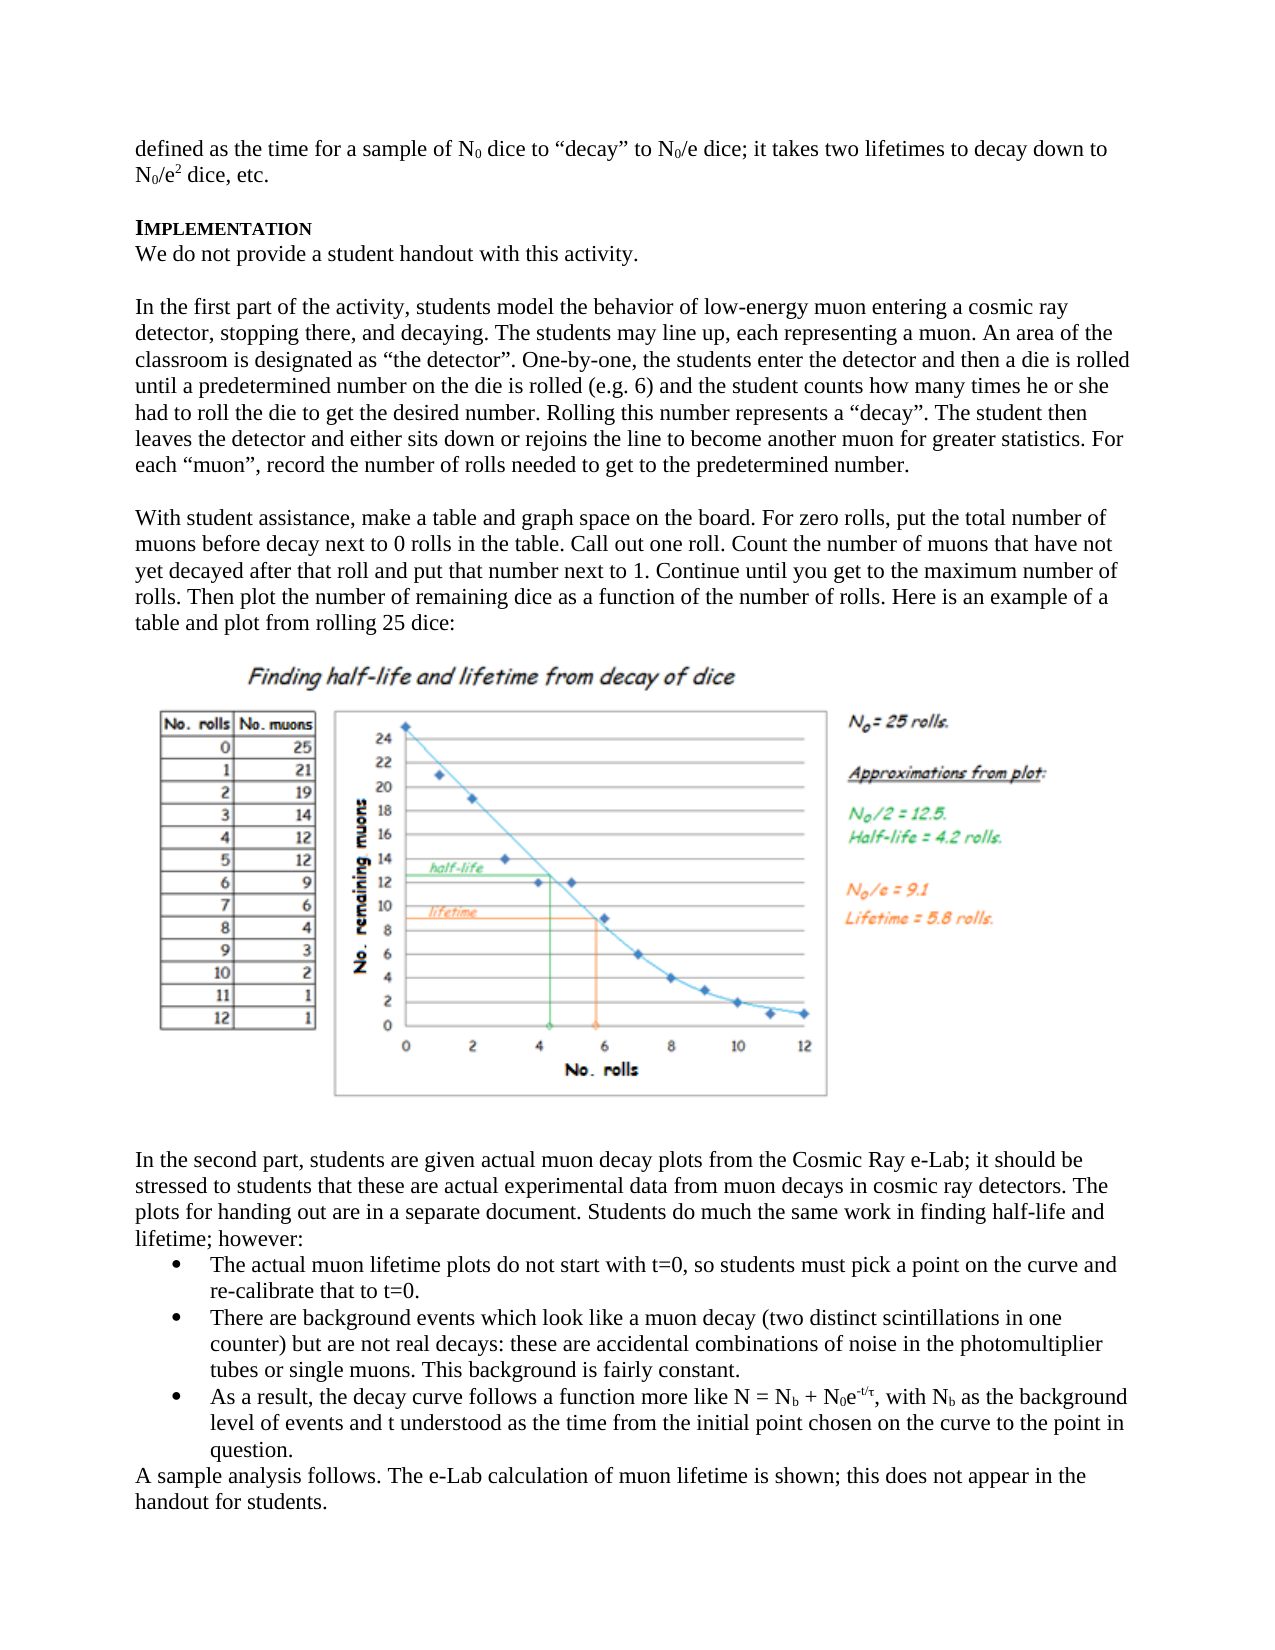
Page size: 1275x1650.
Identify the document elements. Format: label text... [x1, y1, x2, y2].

list As a result, the decay curve follows a function more like N = Nb + N0e-t/, with Nb as the background level of events and t understood as the time from the initial point chosen on the curve to the point in question. [172, 1383, 1140, 1462]
text In the first part of the activity, students model the behavior of low-energy muon entering a cosmic ray detector, stopping there, and decaying. The students may line up, each representing a muon. An area of the classroom is designated as “the detector”. One-by-one, the students enter the detector and then a die is rolled until a predetermined number on the die is rolled (e.g. 6) and the student counts how many times he or she had to roll the die to get the desired number. Rolling this number represents a “decay”. The student then leaves the detector and either sits down or rejoins the line to become another muon for greater statistics. For each “muon”, record the number of rolls needed to get to the predetermined number. [135, 293, 1140, 478]
picture [135, 662, 1060, 1120]
text With student assistance, make a table and graph space on the board. For zero rolls, put the total number of muons before decay next to 0 rolls in the table. Call out one roll. Count the number of muons that have not yet decayed after that roll and put that number next to 1. Continue until you get to the maximum number of rolls. Then plot the number of remaining dice as a function of the number of rolls. Here is an example of a table and plot from rolling 25 dice: [135, 504, 1140, 636]
list The actual muon lifetime plots do not start with t=0, so students must pick a point on the curve and re-calibrate that to t=0. [172, 1251, 1140, 1304]
text We do not provide a student handout with this activity. [135, 240, 1140, 267]
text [135, 135, 1140, 188]
text A sample analysis follows. The e-Lab calculation of muon lifetime is shown; this does not appear in the handout for students. [135, 1462, 1140, 1515]
text Implementation [135, 214, 1140, 240]
list There are background events which look like a muon decay (two distinct scintillations in one counter) but are not real decays: these are accidental combinations of noise in the photomultiplier tubes or single muons. This background is fairly constant. [172, 1304, 1140, 1383]
text In the second part, students are given actual muon decay plots from the Cosmic Ray e-Lab; it should be stressed to students that these are actual experimental data from muon decays in cosmic ray detectors. The plots for handing out are in a separate document. Students do much the same work in finding half-life and lifetime; however: [135, 1146, 1140, 1251]
